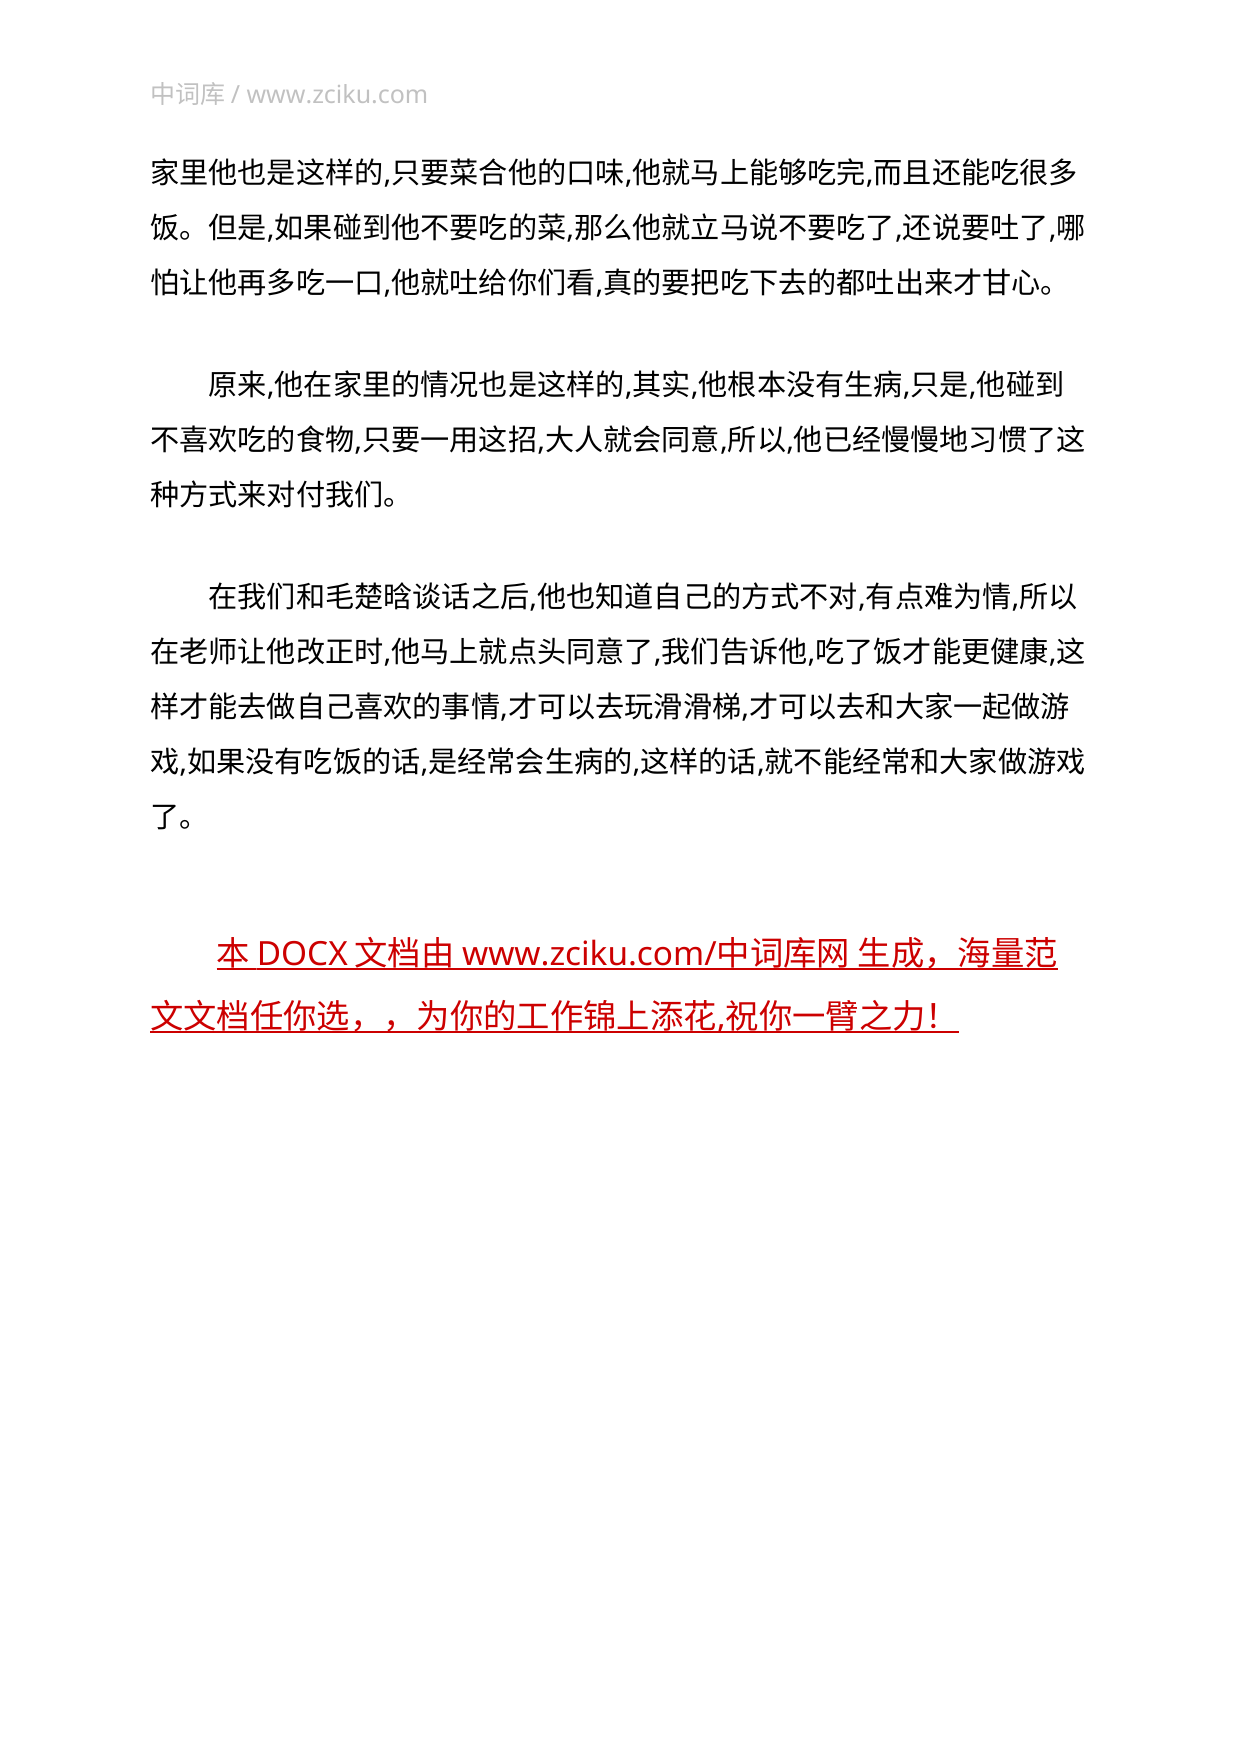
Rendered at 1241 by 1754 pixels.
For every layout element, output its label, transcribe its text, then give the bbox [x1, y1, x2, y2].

text 本DOCX文档由 www.zciku.com/中词库网 生成，海量范文文档任你选，，为你的工作锦上添花,祝你一臂之力！ [150, 927, 1090, 1038]
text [150, 150, 1090, 302]
text 原来,他在家里的情况也是这样的,其实,他根本没有生病,只是,他碰到不喜欢吃的食物,只要一用这招,大人就会同意,所以,他已经慢慢地习惯了这种方式来对付我们。 [150, 362, 1090, 514]
text 在我们和毛楚晗谈话之后,他也知道自己的方式不对,有点难为情,所以在老师让他改正时,他马上就点头同意了,我们告诉他,吃了饭才能更健康,这样才能去做自己喜欢的事情,才可以去玩滑滑梯,才可以去和大家一起做游戏,如果没有吃饭的话,是经常会生病的,这样的话,就不能经常和大家做游戏了。 [150, 574, 1090, 836]
